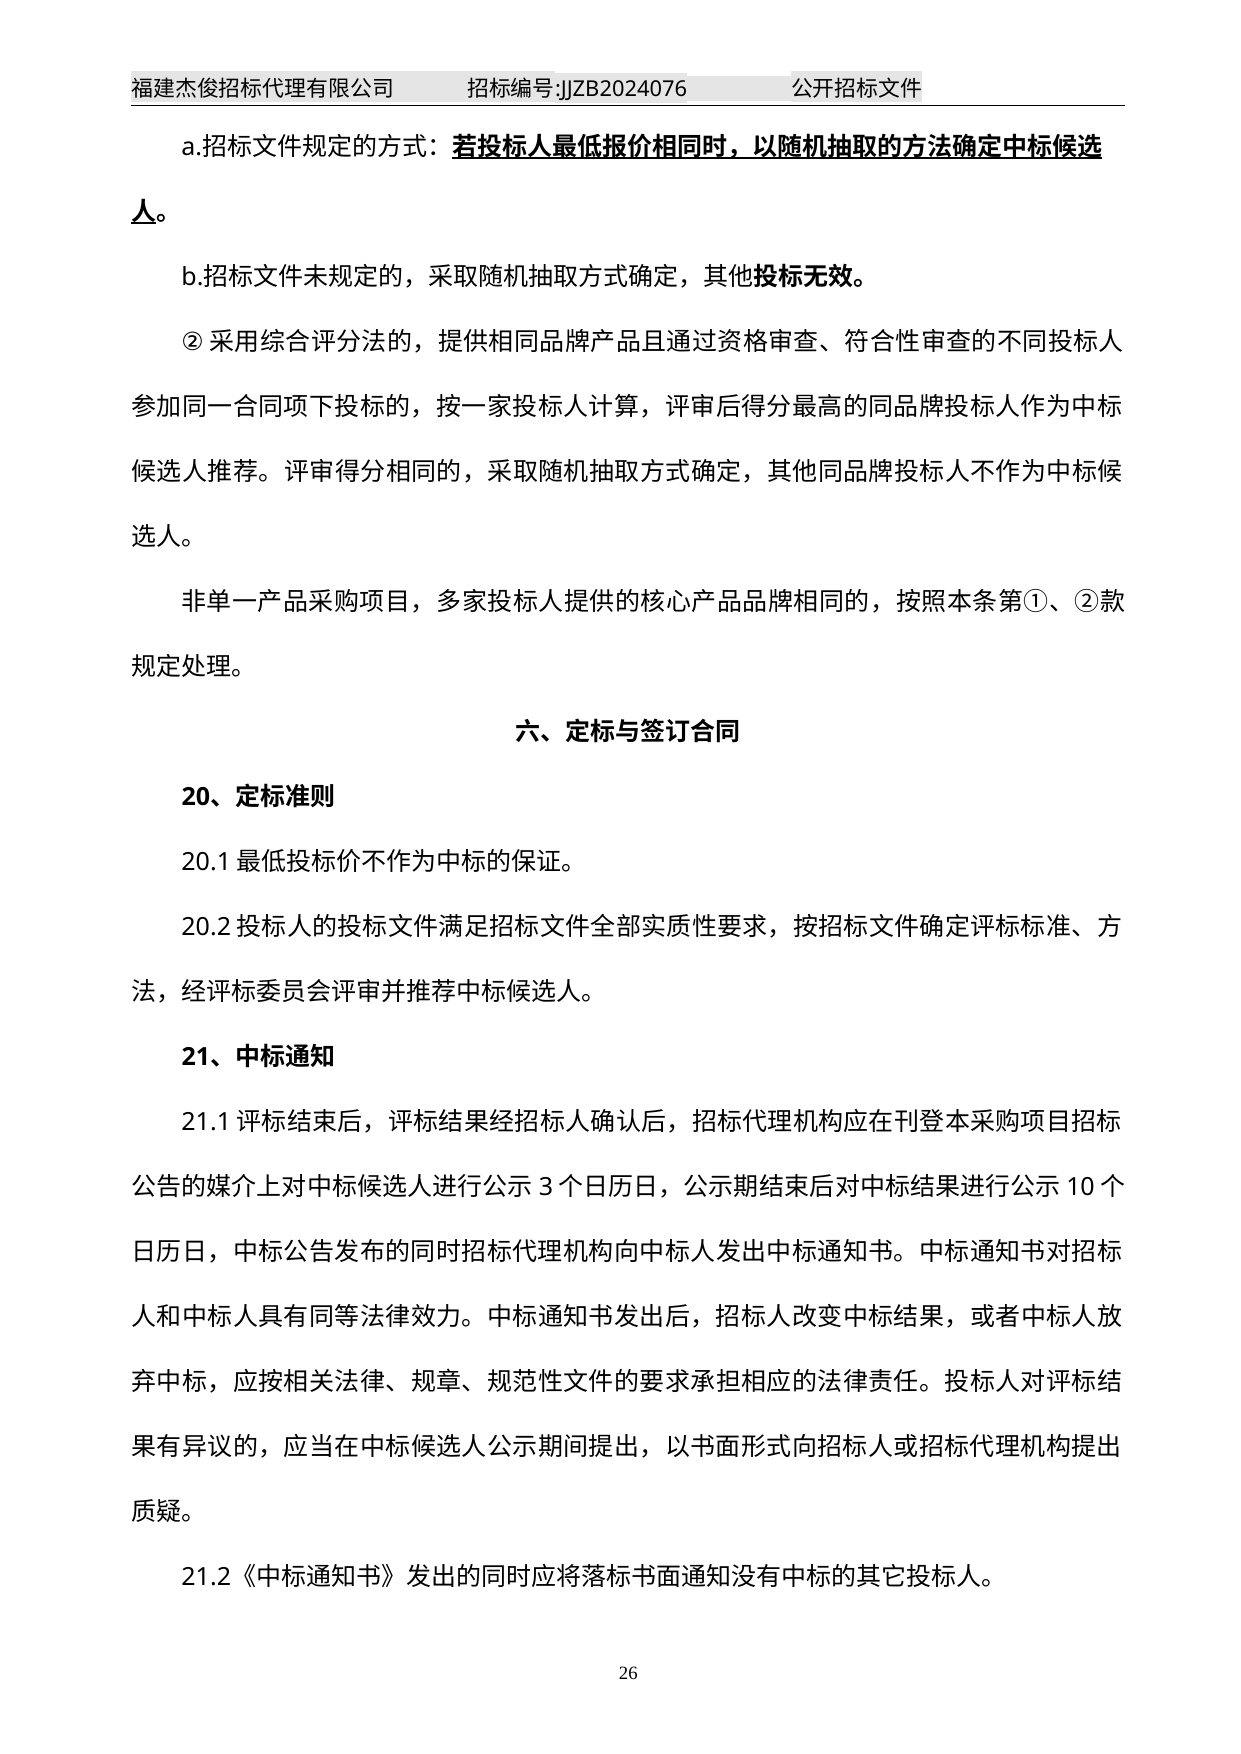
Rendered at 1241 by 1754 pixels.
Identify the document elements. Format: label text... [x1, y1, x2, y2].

text a.招标文件规定的方式：若投标人最低报价相同时，以随机抽取的方法确定中标候选人。 [131, 112, 1125, 242]
text 20.2投标人的投标文件满足招标文件全部实质性要求，按招标文件确定评标标准、方法，经评标委员会评审并推荐中标候选人。 [131, 892, 1125, 1022]
text ②采用综合评分法的，提供相同品牌产品且通过资格审查、符合性审查的不同投标人参加同一合同项下投标的，按一家投标人计算，评审后得分最高的同品牌投标人作为中标候选人推荐。评审得分相同的，采取随机抽取方式确定，其他同品牌投标人不作为中标候选人。 [131, 307, 1125, 567]
text b.招标文件未规定的，采取随机抽取方式确定，其他投标无效。 [131, 242, 1125, 307]
text 21、中标通知 [131, 1022, 1125, 1087]
text 21.2《中标通知书》发出的同时应将落标书面通知没有中标的其它投标人。 [131, 1542, 1125, 1607]
text 非单一产品采购项目，多家投标人提供的核心产品品牌相同的，按照本条第①、②款规定处理。 [131, 567, 1125, 697]
text 20.1最低投标价不作为中标的保证。 [131, 827, 1125, 892]
text 20、定标准则 [131, 762, 1125, 827]
text 六、定标与签订合同 [131, 697, 1125, 762]
text 21.1评标结束后，评标结果经招标人确认后，招标代理机构应在刊登本采购项目招标公告的媒介上对中标候选人进行公示3个日历日，公示期结束后对中标结果进行公示10个日历日，中标公告发布的同时招标代理机构向中标人发出中标通知书。中标通知书对招标人和中标人具有同等法律效力。中标通知书发出后，招标人改变中标结果，或者中标人放弃中标，应按相关法律、规章、规范性文件的要求承担相应的法律责任。投标人对评标结果有异议的，应当在中标候选人公示期间提出，以书面形式向招标人或招标代理机构提出质疑。 [131, 1087, 1125, 1542]
